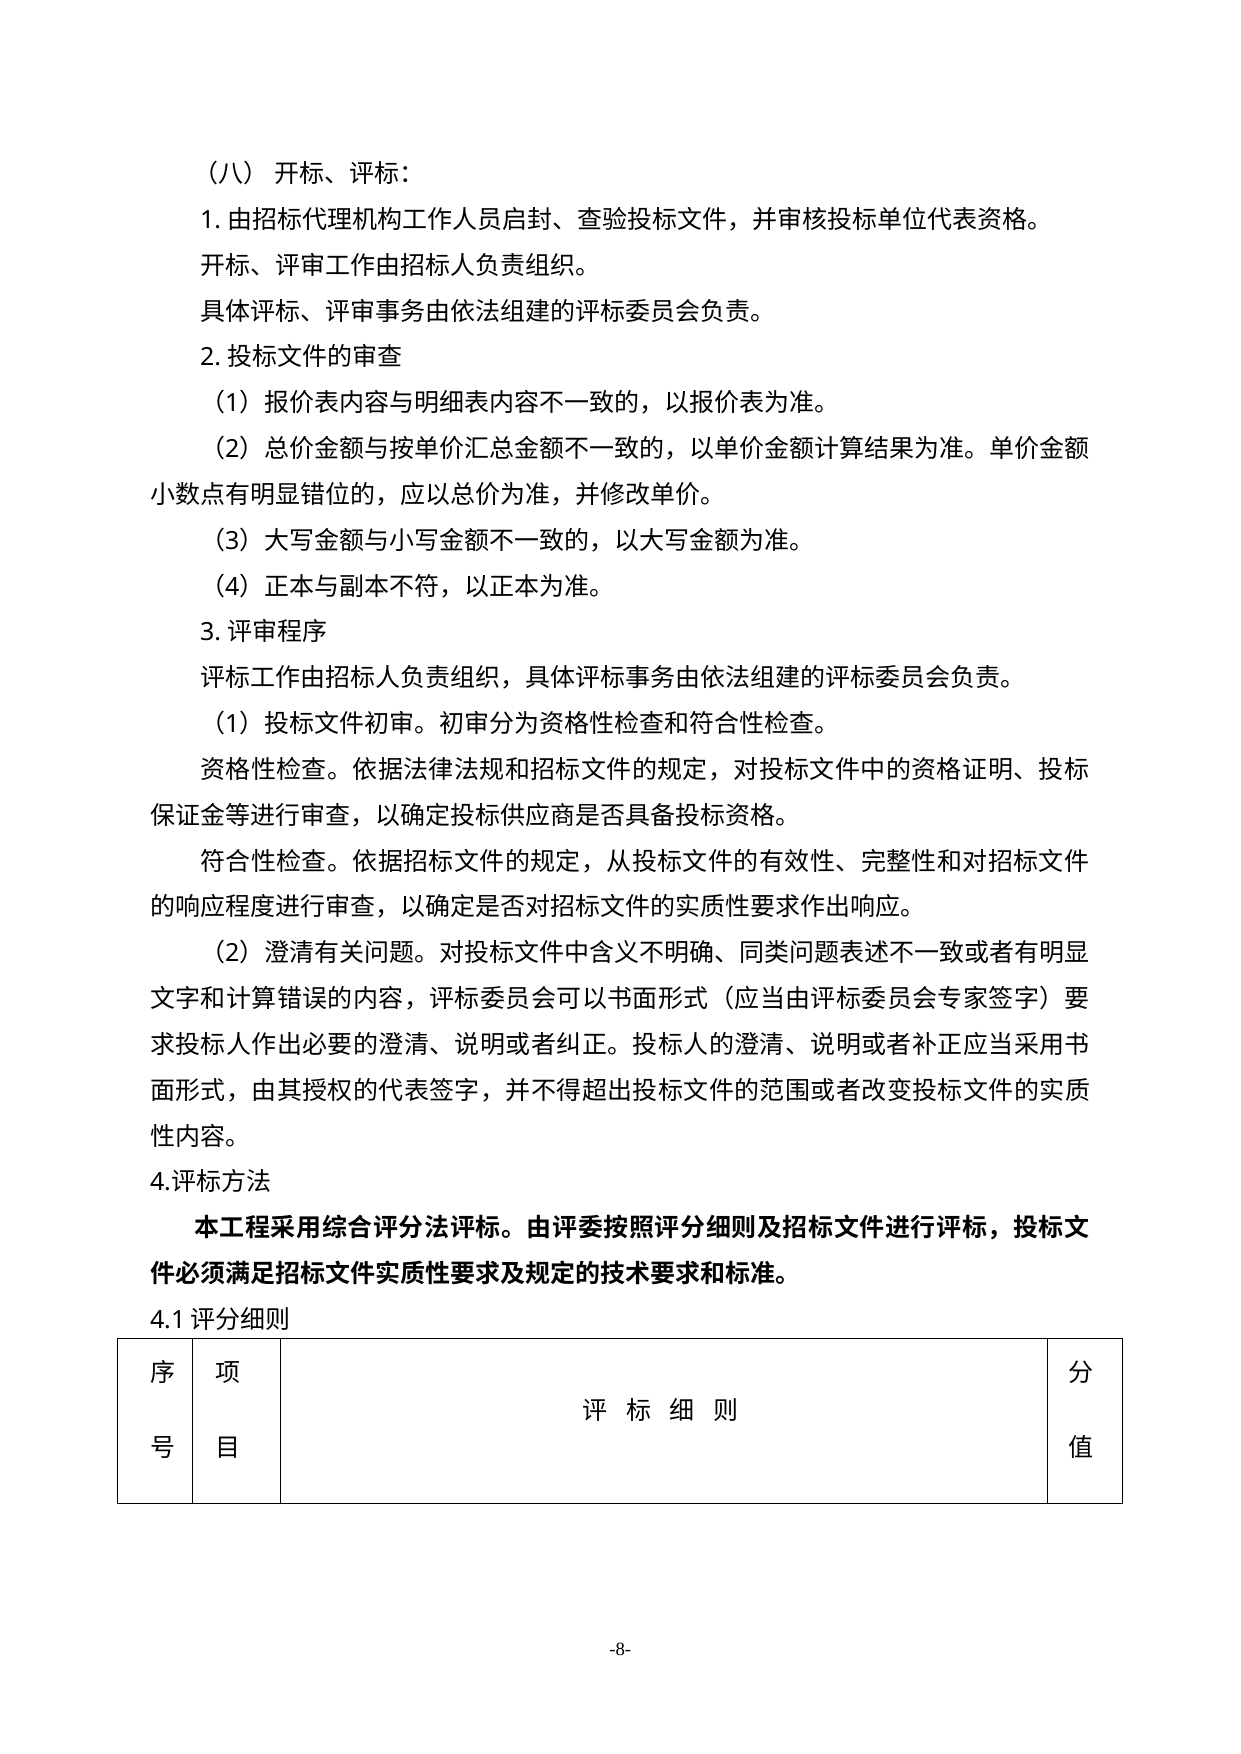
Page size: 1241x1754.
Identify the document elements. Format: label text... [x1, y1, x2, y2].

text （2）澄清有关问题。对投标文件中含义不明确、同类问题表述不一致或者有明显文字和计算错误的内容，评标委员会可以书面形式（应当由评标委员会专家签字）要求投标人作出必要的澄清、说明或者纠正。投标人的澄清、说明或者补正应当采用书面形式，由其授权的代表签字，并不得超出投标文件的范围或者改变投标文件的实质性内容。 [150, 925, 1090, 1154]
table_header 分值 [1048, 1339, 1122, 1503]
text 开标、评审工作由招标人负责组织。 [150, 237, 1090, 283]
table_header 评标细则 [281, 1339, 1047, 1503]
text 符合性检查。依据招标文件的规定，从投标文件的有效性、完整性和对招标文件的响应程度进行审查，以确定是否对招标文件的实质性要求作出响应。 [150, 833, 1090, 925]
table_header 序号 [118, 1339, 192, 1503]
text （3）大写金额与小写金额不一致的，以大写金额为准。 [150, 512, 1090, 558]
text 4.1评分细则 [150, 1292, 1090, 1337]
table_header 项目 [193, 1339, 280, 1503]
text 本工程采用综合评分法评标。由评委按照评分细则及招标文件进行评标，投标文件必须满足招标文件实质性要求及规定的技术要求和标准。 [150, 1200, 1090, 1292]
text 资格性检查。依据法律法规和招标文件的规定，对投标文件中的资格证明、投标保证金等进行审查，以确定投标供应商是否具备投标资格。 [150, 742, 1090, 833]
text （八） 开标、评标： [150, 146, 1090, 192]
text （2）总价金额与按单价汇总金额不一致的，以单价金额计算结果为准。单价金额小数点有明显错位的，应以总价为准，并修改单价。 [150, 421, 1090, 512]
text 评标工作由招标人负责组织，具体评标事务由依法组建的评标委员会负责。 [150, 650, 1090, 696]
text 2. 投标文件的审查 [150, 329, 1090, 375]
text （1）报价表内容与明细表内容不一致的，以报价表为准。 [150, 375, 1090, 421]
text （1）投标文件初审。初审分为资格性检查和符合性检查。 [150, 696, 1090, 742]
text 4.评标方法 [150, 1154, 1090, 1200]
text 3. 评审程序 [150, 604, 1090, 650]
text （4）正本与副本不符，以正本为准。 [150, 558, 1090, 604]
text 具体评标、评审事务由依法组建的评标委员会负责。 [150, 283, 1090, 329]
text 1. 由招标代理机构工作人员启封、查验投标文件，并审核投标单位代表资格。 [150, 192, 1090, 237]
